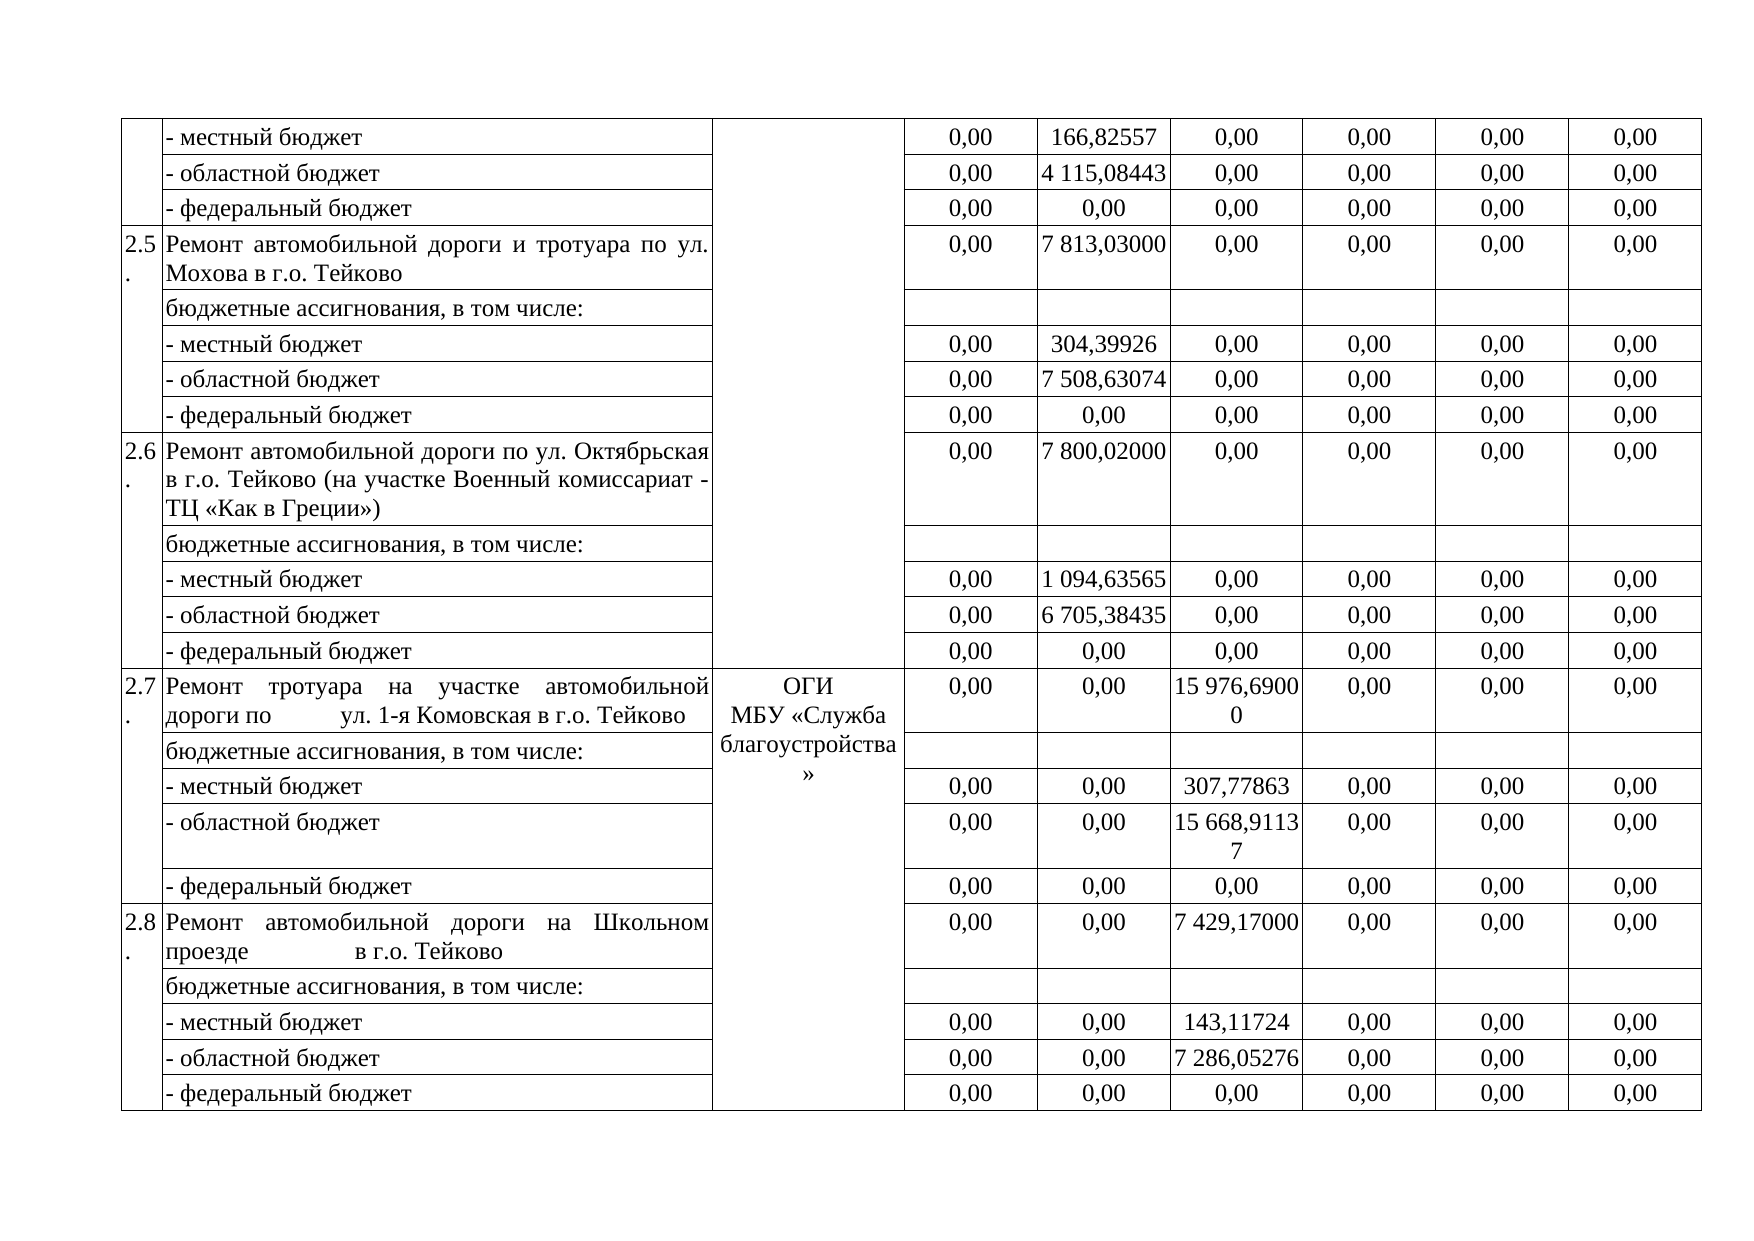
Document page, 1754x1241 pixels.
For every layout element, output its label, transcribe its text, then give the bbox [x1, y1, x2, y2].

table_cell [1303, 733, 1435, 767]
table_cell 0,00 [1569, 869, 1701, 903]
table_cell 143,11724 [1171, 1004, 1302, 1039]
table_cell 2.6. [122, 433, 162, 667]
table_cell 0,00 [1569, 597, 1701, 632]
table_cell 0,00 [1569, 1004, 1701, 1039]
table_cell - местный бюджет [163, 326, 712, 361]
table_cell 0,00 [1038, 769, 1170, 803]
table_cell 0,00 [1171, 155, 1302, 189]
table_cell 0,00 [1303, 669, 1435, 732]
table_cell 0,00 [1038, 1040, 1170, 1074]
table_cell 0,00 [905, 669, 1037, 732]
table_cell [905, 969, 1037, 1003]
table_cell 0,00 [1436, 597, 1568, 632]
table_cell 0,00 [1569, 804, 1701, 867]
table_cell 0,00 [1436, 1075, 1568, 1110]
table_cell [1569, 290, 1701, 325]
table_cell 15 668,91137 [1171, 804, 1302, 867]
table_cell - федеральный бюджет [163, 1075, 712, 1110]
table_cell [1038, 290, 1170, 325]
table_cell 7 508,63074 [1038, 362, 1170, 396]
table_cell 0,00 [1303, 869, 1435, 903]
table_cell - областной бюджет [163, 597, 712, 632]
table_cell 2.8. [122, 904, 162, 1110]
table_cell 0,00 [1303, 155, 1435, 189]
table_cell 0,00 [1303, 1004, 1435, 1039]
table_cell 0,00 [905, 633, 1037, 667]
table_cell 0,00 [1569, 190, 1701, 225]
table_cell 0,00 [1436, 397, 1568, 432]
table_cell 0,00 [1436, 869, 1568, 903]
table_cell 0,00 [1303, 904, 1435, 967]
table_cell 0,00 [905, 326, 1037, 361]
table_cell 0,00 [1569, 119, 1701, 154]
table_cell - федеральный бюджет [163, 869, 712, 903]
table_cell 304,39926 [1038, 326, 1170, 361]
table_cell 7 429,17000 [1171, 904, 1302, 967]
table_cell 0,00 [1303, 804, 1435, 867]
table_cell 0,00 [1569, 669, 1701, 732]
table_cell - федеральный бюджет [163, 633, 712, 667]
table_cell 0,00 [1171, 362, 1302, 396]
table_cell 0,00 [1303, 1075, 1435, 1110]
table_cell 166,82557 [1038, 119, 1170, 154]
table_cell [1569, 733, 1701, 767]
table_cell 0,00 [905, 119, 1037, 154]
table_cell [1171, 526, 1302, 561]
table_cell 1 094,63565 [1038, 562, 1170, 596]
table_cell - областной бюджет [163, 804, 712, 867]
table_cell 0,00 [1171, 869, 1302, 903]
table_cell 6 705,38435 [1038, 597, 1170, 632]
table_cell бюджетные ассигнования, в том числе: [163, 526, 712, 561]
table_cell 0,00 [1569, 433, 1701, 525]
table_cell Ремонт автомобильной дороги на Школьном проезде в г.о. Тейково [163, 904, 712, 967]
table_cell 0,00 [1436, 769, 1568, 803]
table_cell 0,00 [1171, 562, 1302, 596]
table_cell 0,00 [1171, 1075, 1302, 1110]
table_cell 7 813,03000 [1038, 226, 1170, 289]
table_cell 0,00 [1436, 1040, 1568, 1074]
table_cell ОГИ МБУ «Служба благоустройства» [713, 669, 904, 1110]
table_cell бюджетные ассигнования, в том числе: [163, 969, 712, 1003]
table_cell [1436, 526, 1568, 561]
table_cell [1303, 290, 1435, 325]
table_cell [905, 526, 1037, 561]
table_cell 0,00 [1038, 669, 1170, 732]
table_cell - местный бюджет [163, 119, 712, 154]
table_cell 0,00 [1171, 190, 1302, 225]
table_cell [1038, 733, 1170, 767]
table_cell 0,00 [1436, 119, 1568, 154]
table_cell 0,00 [1171, 119, 1302, 154]
table_cell [1171, 290, 1302, 325]
table_cell 0,00 [905, 190, 1037, 225]
table_cell 0,00 [905, 155, 1037, 189]
table_cell 0,00 [905, 226, 1037, 289]
table_cell 0,00 [905, 597, 1037, 632]
table_cell 0,00 [1171, 326, 1302, 361]
table_cell 0,00 [1171, 226, 1302, 289]
table_cell - областной бюджет [163, 362, 712, 396]
table_cell - областной бюджет [163, 1040, 712, 1074]
table_cell 0,00 [1038, 633, 1170, 667]
table_cell 0,00 [905, 1040, 1037, 1074]
table_cell [1303, 969, 1435, 1003]
table_cell 0,00 [905, 904, 1037, 967]
table_cell 0,00 [1038, 904, 1170, 967]
table_cell 0,00 [1569, 904, 1701, 967]
table_cell 0,00 [1436, 326, 1568, 361]
table_cell 0,00 [1569, 562, 1701, 596]
table_cell - местный бюджет [163, 1004, 712, 1039]
table_cell [1171, 969, 1302, 1003]
table_cell 0,00 [1569, 226, 1701, 289]
table_cell 0,00 [1436, 226, 1568, 289]
table_cell 0,00 [905, 804, 1037, 867]
table_cell [1038, 969, 1170, 1003]
table_cell - местный бюджет [163, 769, 712, 803]
table_cell Ремонт автомобильной дороги и тротуара по ул. Мохова в г.о. Тейково [163, 226, 712, 289]
table_cell [905, 290, 1037, 325]
table_cell 0,00 [1569, 326, 1701, 361]
table_cell 0,00 [905, 362, 1037, 396]
table_cell - областной бюджет [163, 155, 712, 189]
table_cell 0,00 [1569, 362, 1701, 396]
table_cell 0,00 [1303, 397, 1435, 432]
table_cell 0,00 [1569, 633, 1701, 667]
table_cell 307,77863 [1171, 769, 1302, 803]
table_cell 4 115,08443 [1038, 155, 1170, 189]
table_cell 0,00 [1436, 904, 1568, 967]
table_cell 0,00 [1303, 769, 1435, 803]
table_cell 0,00 [905, 1004, 1037, 1039]
table_cell 0,00 [1303, 597, 1435, 632]
table_cell 0,00 [1303, 226, 1435, 289]
table_cell [1569, 969, 1701, 1003]
table_cell 0,00 [1171, 397, 1302, 432]
table_cell 0,00 [1038, 190, 1170, 225]
table_cell 0,00 [1569, 155, 1701, 189]
table_cell 0,00 [1038, 1004, 1170, 1039]
table_cell 0,00 [1436, 1004, 1568, 1039]
table_cell 0,00 [905, 562, 1037, 596]
table_cell [905, 733, 1037, 767]
table_cell 0,00 [905, 1075, 1037, 1110]
table_cell 15 976,69000 [1171, 669, 1302, 732]
table_cell - федеральный бюджет [163, 397, 712, 432]
table_cell [1038, 526, 1170, 561]
table_cell 0,00 [1171, 597, 1302, 632]
table_cell 0,00 [1171, 633, 1302, 667]
table_cell 0,00 [905, 769, 1037, 803]
table_cell [1303, 526, 1435, 561]
table_cell бюджетные ассигнования, в том числе: [163, 733, 712, 767]
table_cell 7 800,02000 [1038, 433, 1170, 525]
table_cell 0,00 [1303, 633, 1435, 667]
table_cell 2.7. [122, 669, 162, 903]
table_cell 0,00 [1569, 1040, 1701, 1074]
table_cell 0,00 [1303, 433, 1435, 525]
table_cell 0,00 [1569, 397, 1701, 432]
table_cell 0,00 [1038, 1075, 1170, 1110]
table_cell Ремонт тротуара на участке автомобильной дороги по ул. 1-я Комовская в г.о. Тейково [163, 669, 712, 732]
table_cell 0,00 [905, 869, 1037, 903]
table_cell 0,00 [1303, 119, 1435, 154]
table_cell 0,00 [1436, 190, 1568, 225]
table_cell 0,00 [1303, 1040, 1435, 1074]
table_cell 7 286,05276 [1171, 1040, 1302, 1074]
table_cell 0,00 [1038, 397, 1170, 432]
table_cell 0,00 [1436, 633, 1568, 667]
table_cell 0,00 [1436, 433, 1568, 525]
table_cell - федеральный бюджет [163, 190, 712, 225]
table_cell 2.5. [122, 226, 162, 432]
table_cell [1569, 526, 1701, 561]
table_cell 0,00 [1436, 362, 1568, 396]
table_cell 0,00 [1436, 669, 1568, 732]
table_cell 0,00 [1303, 562, 1435, 596]
table_cell [1436, 290, 1568, 325]
table_cell 0,00 [1569, 769, 1701, 803]
table_cell Ремонт автомобильной дороги по ул. Октябрьская в г.о. Тейково (на участке Военный комиссариат - ТЦ «Как в Греции») [163, 433, 712, 525]
table_cell 0,00 [905, 433, 1037, 525]
table_cell [1436, 733, 1568, 767]
table_cell 0,00 [1436, 804, 1568, 867]
table_cell 0,00 [1303, 190, 1435, 225]
table_cell - местный бюджет [163, 562, 712, 596]
table_cell 0,00 [1303, 362, 1435, 396]
table_cell 0,00 [1303, 326, 1435, 361]
table_cell 0,00 [1038, 869, 1170, 903]
table_cell 0,00 [1569, 1075, 1701, 1110]
table_cell 0,00 [905, 397, 1037, 432]
table_cell 0,00 [1038, 804, 1170, 867]
table_cell [1171, 733, 1302, 767]
table_cell 0,00 [1436, 562, 1568, 596]
table_cell [1436, 969, 1568, 1003]
table_cell 0,00 [1436, 155, 1568, 189]
table_cell 0,00 [1171, 433, 1302, 525]
table_cell бюджетные ассигнования, в том числе: [163, 290, 712, 325]
